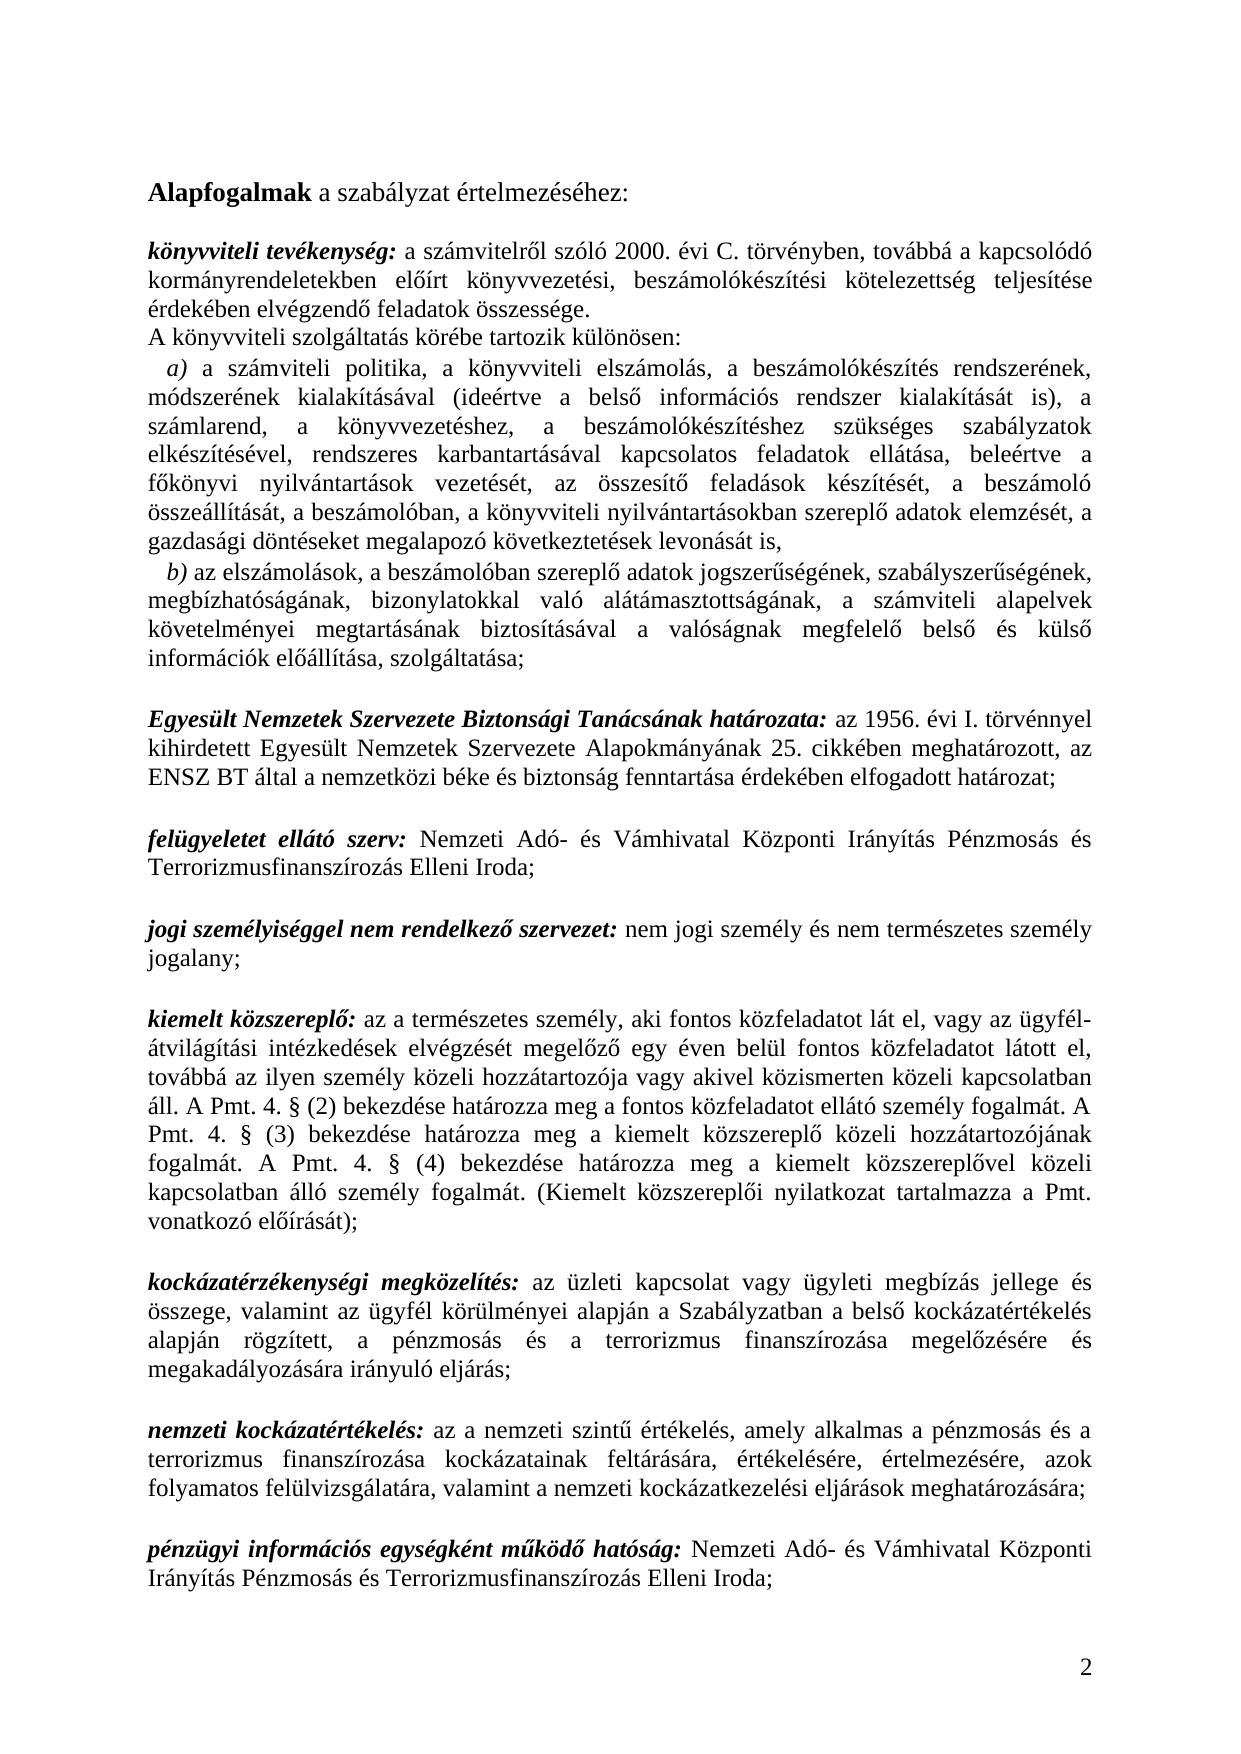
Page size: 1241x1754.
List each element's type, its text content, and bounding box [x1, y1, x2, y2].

text pénzügyi információs egységként működő hatóság: Nemzeti Adó- és Vámhivatal Központi Irányítás Pénzmosás és Terrorizmusfinanszírozás Elleni Iroda; [148, 1534, 1093, 1592]
text nemzeti kockázatértékelés: az a nemzeti szintű értékelés, amely alkalmas a pénzmosás és a terrorizmus finanszírozása kockázatainak feltárására, értékelésére, értelmezésére, azok folyamatos felülvizsgálatára, valamint a nemzeti kockázatkezelési eljárások meghatározására; [148, 1415, 1093, 1502]
text Alapfogalmak a szabályzat értelmezéséhez: [148, 176, 1093, 207]
text jogi személyiséggel nem rendelkező szervezet: nem jogi személy és nem természetes személy jogalany; [148, 914, 1093, 972]
text kockázatérzékenységi megközelítés: az üzleti kapcsolat vagy ügyleti megbízás jellege és összege, valamint az ügyfél körülményei alapján a Szabályzatban a belső kockázatértékelés alapján rögzített, a pénzmosás és a terrorizmus finanszírozása megelőzésére és megakadályozására irányuló eljárás; [148, 1267, 1093, 1382]
text kiemelt közszereplő: az a természetes személy, aki fontos közfeladatot lát el, vagy az ügyfél-átvilágítási intézkedések elvégzését megelőző egy éven belül fontos közfeladatot látott el, továbbá az ilyen személy közeli hozzátartozója vagy akivel közismerten közeli kapcsolatban áll. A Pmt. 4. § (2) bekezdése határozza meg a fontos közfeladatot ellátó személy fogalmát. A Pmt. 4. § (3) bekezdése határozza meg a kiemelt közszereplő közeli hozzátartozójának fogalmát. A Pmt. 4. § (4) bekezdése határozza meg a kiemelt közszereplővel közeli kapcsolatban álló személy fogalmát. (Kiemelt közszereplői nyilatkozat tartalmazza a Pmt. vonatkozó előírását); [148, 1004, 1093, 1234]
text könyvviteli tevékenység: a számvitelről szóló 2000. évi C. törvényben, továbbá a kapcsolódó kormányrendeletekben előírt könyvvezetési, beszámolókészítési kötelezettség teljesítése érdekében elvégzendő feladatok összessége. [148, 236, 1093, 322]
text a) a számviteli politika, a könyvviteli elszámolás, a beszámolókészítés rendszerének, módszerének kialakításával (ideértve a belső információs rendszer kialakítását is), a számlarend, a könyvvezetéshez, a beszámolókészítéshez szükséges szabályzatok elkészítésével, rendszeres karbantartásával kapcsolatos feladatok ellátása, beleértve a főkönyvi nyilvántartások vezetését, az összesítő feladások készítését, a beszámoló összeállítását, a beszámolóban, a könyvviteli nyilvántartásokban szereplő adatok elemzését, a gazdasági döntéseket megalapozó következtetések levonását is, [148, 353, 1093, 554]
text Egyesült Nemzetek Szervezete Biztonsági Tanácsának határozata: az 1956. évi I. törvénnyel kihirdetett Egyesült Nemzetek Szervezete Alapokmányának 25. cikkében meghatározott, az ENSZ BT által a nemzetközi béke és biztonság fenntartása érdekében elfogadott határozat; [148, 704, 1093, 791]
text A könyvviteli szolgáltatás körébe tartozik különösen: [148, 322, 1093, 351]
text b) az elszámolások, a beszámolóban szereplő adatok jogszerűségének, szabályszerűségének, megbízhatóságának, bizonylatokkal való alátámasztottságának, a számviteli alapelvek követelményei megtartásának biztosításával a valóságnak megfelelő belső és külső információk előállítása, szolgáltatása; [148, 557, 1093, 672]
text felügyeletet ellátó szerv: Nemzeti Adó- és Vámhivatal Központi Irányítás Pénzmosás és Terrorizmusfinanszírozás Elleni Iroda; [148, 824, 1093, 881]
